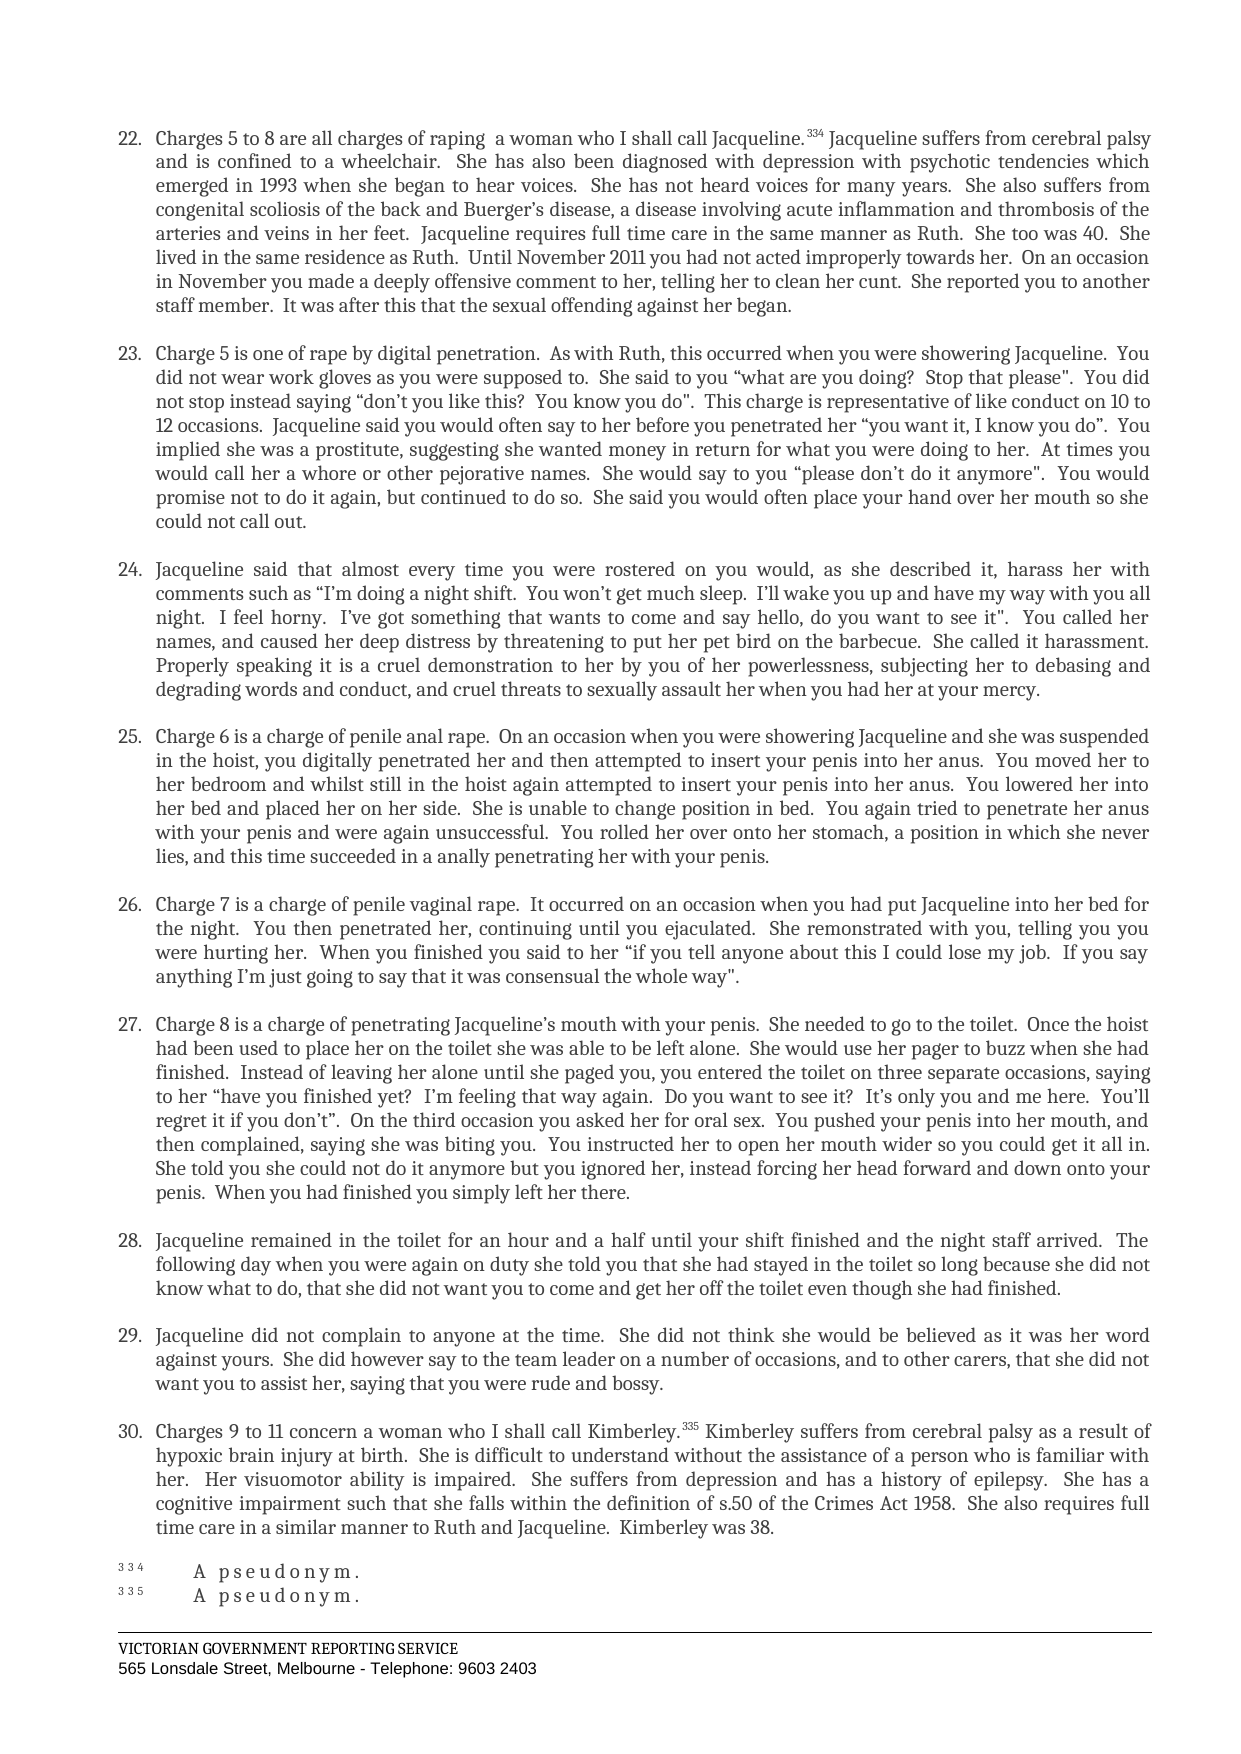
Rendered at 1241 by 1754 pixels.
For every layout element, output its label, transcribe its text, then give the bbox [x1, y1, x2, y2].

text 28. Jacqueline remained in the toilet for an hour and a half until your shift finished and the night staff arrived. The following day when you were again on duty she told you that she had stayed in the toilet so long because she did not know what to do, that she did not want you to come and get her off the toilet even though she had finished. [118, 1228, 1152, 1300]
text 24. Jacqueline said that almost every time you were rostered on you would, as she described it, harass her with comments such as “I’m doing a night shift. You won’t get much sleep. I’ll wake you up and have my way with you all night. I feel horny. I’ve got something that wants to come and say hello, do you want to see it". You called her names, and caused her deep distress by threatening to put her pet bird on the barbecue. She called it harassment. Properly speaking it is a cruel demonstration to her by you of her powerlessness, subjecting her to debasing and degrading words and conduct, and cruel threats to sexually assault her when you had her at your mercy. [118, 557, 1152, 701]
text 23. Charge 5 is one of rape by digital penetration. As with Ruth, this occurred when you were showering Jacqueline. You did not wear work gloves as you were supposed to. She said to you “what are you doing? Stop that please". You did not stop instead saying “don’t you like this? You know you do". This charge is representative of like conduct on 10 to 12 occasions. Jacqueline said you would often say to her before you penetrated her “you want it, I know you do”. You implied she was a prostitute, suggesting she wanted money in return for what you were doing to her. At times you would call her a whore or other pejorative names. She would say to you “please don’t do it anymore". You would promise not to do it again, but continued to do so. She said you would often place your hand over her mouth so she could not call out. [118, 342, 1152, 533]
text 30. Charges 9 to 11 concern a woman who I shall call Kimberley. Kimberley suffers from cerebral palsy as a result of hypoxic brain injury at birth. She is difficult to understand without the assistance of a person who is familiar with her. Her visuomotor ability is impaired. She suffers from depression and has a history of epilepsy. She has a cognitive impairment such that she falls within the definition of s.50 of the Crimes Act 1958. She also requires full time care in a similar manner to Ruth and Jacqueline. Kimberley was 38. [118, 1420, 1152, 1540]
text 22. Charges 5 to 8 are all charges of raping a woman who I shall call Jacqueline. Jacqueline suffers from cerebral palsy and is confined to a wheelchair. She has also been diagnosed with depression with psychotic tendencies which emerged in 1993 when she began to hear voices. She has not heard voices for many years. She also suffers from congenital scoliosis of the back and Buerger’s disease, a disease involving acute inflammation and thrombosis of the arteries and veins in her feet. Jacqueline requires full time care in the same manner as Ruth. She too was 40. She lived in the same residence as Ruth. Until November 2011 you had not acted improperly towards her. On an occasion in November you made a deeply offensive comment to her, telling her to clean her cunt. She reported you to another staff member. It was after this that the sexual offending against her began. [118, 126, 1152, 318]
text 25. Charge 6 is a charge of penile anal rape. On an occasion when you were showering Jacqueline and she was suspended in the hoist, you digitally penetrated her and then attempted to insert your penis into her anus. You moved her to her bedroom and whilst still in the hoist again attempted to insert your penis into her anus. You lowered her into her bed and placed her on her side. She is unable to change position in bed. You again tried to penetrate her anus with your penis and were again unsuccessful. You rolled her over onto her stomach, a position in which she never lies, and this time succeeded in a anally penetrating her with your penis. [118, 725, 1152, 869]
text 27. Charge 8 is a charge of penetrating Jacqueline’s mouth with your penis. She needed to go to the toilet. Once the hoist had been used to place her on the toilet she was able to be left alone. She would use her pager to buzz when she had finished. Instead of leaving her alone until she paged you, you entered the toilet on three separate occasions, saying to her “have you finished yet? I’m feeling that way again. Do you want to see it? It’s only you and me here. You’ll regret it if you don’t”. On the third occasion you asked her for oral sex. You pushed your penis into her mouth, and then complained, saying she was biting you. You instructed her to open her mouth wider so you could get it all in. She told you she could not do it anymore but you ignored her, instead forcing her head forward and down onto your penis. When you had finished you simply left her there. [118, 1013, 1152, 1204]
text 29. Jacqueline did not complain to anyone at the time. She did not think she would be believed as it was her word against yours. She did however say to the team leader on a number of occasions, and to other carers, that she did not want you to assist her, saying that you were rude and bossy. [118, 1324, 1152, 1396]
text 26. Charge 7 is a charge of penile vaginal rape. It occurred on an occasion when you had put Jacqueline into her bed for the night. You then penetrated her, continuing until you ejaculated. She remonstrated with you, telling you you were hurting her. When you finished you said to her “if you tell anyone about this I could lose my job. If you say anything I’m just going to say that it was consensual the whole way". [118, 893, 1152, 989]
